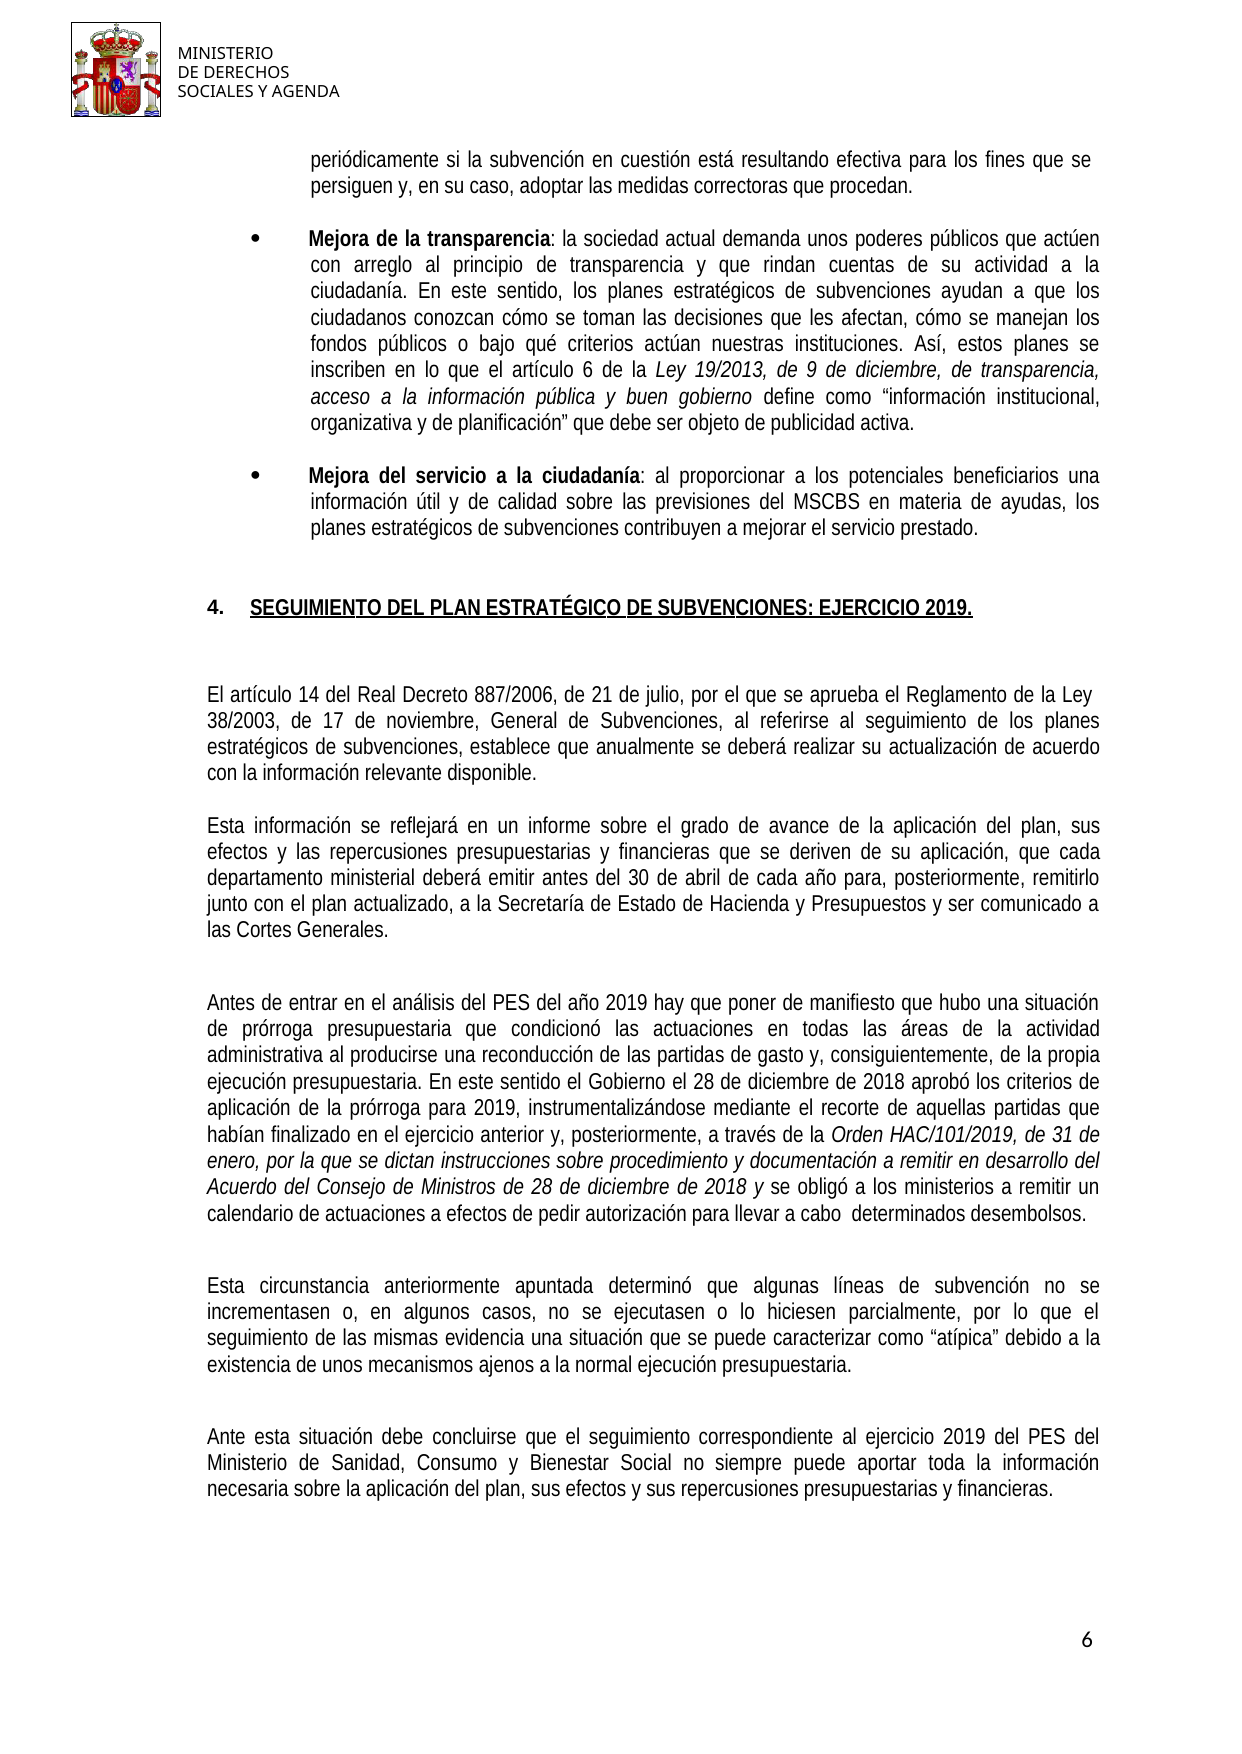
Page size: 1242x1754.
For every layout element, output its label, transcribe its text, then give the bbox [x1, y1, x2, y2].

text El artículo 14 del Real Decreto 887/2006, de 21 de julio, por el que se aprueba el Reglamento de la Ley [207, 681, 1099, 707]
text 4. SEGUIMIENTO DEL PLAN ESTRATÉGICO DE SUBVENCIONES: EJERCICIO 2019. [207, 593, 1108, 619]
text 38/2003, de 17 de noviembre, General de Subvenciones, al referirse al seguimiento de los planes estratégicos de subvenciones, establece que anualmente se deberá realizar su actualización de acuerdo con la información relevante disponible. [207, 707, 1100, 786]
text Ante esta situación debe concluirse que el seguimiento correspondiente al ejercicio 2019 del PES del Ministerio de Sanidad, Consumo y Bienestar Social no siempre puede aportar toda la información necesaria sobre la aplicación del plan, sus efectos y sus repercusiones presupuestarias y financieras. [207, 1423, 1100, 1502]
text periódicamente si la subvención en cuestión está resultando efectiva para los fines que se persiguen y, en su caso, adoptar las medidas correctoras que procedan. [310, 146, 1099, 198]
text Esta información se reflejará en un informe sobre el grado de avance de la aplicación del plan, sus efectos y las repercusiones presupuestarias y financieras que se deriven de su aplicación, que cada departamento ministerial deberá emitir antes del 30 de abril de cada año para, posteriormente, remitirlo junto con el plan actualizado, a la Secretaría de Estado de Hacienda y Presupuestos y ser comunicado a las Cortes Generales. [207, 812, 1100, 943]
text  Mejora del servicio a la ciudadanía: al proporcionar a los potenciales beneficiarios una información útil y de calidad sobre las previsiones del MSCBS en materia de ayudas, los planes estratégicos de subvenciones contribuyen a mejorar el servicio prestado. [251, 462, 1100, 541]
text  Mejora de la transparencia: la sociedad actual demanda unos poderes públicos que actúen con arreglo al principio de transparencia y que rindan cuentas de su actividad a la ciudadanía. En este sentido, los planes estratégicos de subvenciones ayudan a que los ciudadanos conozcan cómo se toman las decisiones que les afectan, cómo se manejan los fondos públicos o bajo qué criterios actúan nuestras instituciones. Así, estos planes se inscriben en lo que el artículo 6 de la Ley 19/2013, de 9 de diciembre, de transparencia, acceso a la información pública y buen gobierno define como “información institucional, organizativa y de planificación” que debe ser objeto de publicidad activa. [251, 224, 1100, 435]
text Antes de entrar en el análisis del PES del año 2019 hay que poner de manifiesto que hubo una situación de prórroga presupuestaria que condicionó las actuaciones en todas las áreas de la actividad administrativa al producirse una reconducción de las partidas de gasto y, consiguientemente, de la propia ejecución presupuestaria. En este sentido el Gobierno el 28 de diciembre de 2018 aprobó los criterios de aplicación de la prórroga para 2019, instrumentalizándose mediante el recorte de aquellas partidas que habían finalizado en el ejercicio anterior y, posteriormente, a través de la Orden HAC/101/2019, de 31 de enero, por la que se dictan instrucciones sobre procedimiento y documentación a remitir en desarrollo del Acuerdo del Consejo de Ministros de 28 de diciembre de 2018 y se obligó a los ministerios a remitir un calendario de actuaciones a efectos de pedir autorización para llevar a cabo determinados desembolsos. [207, 989, 1100, 1226]
picture [72, 23, 160, 116]
text Esta circunstancia anteriormente apuntada determinó que algunas líneas de subvención no se incrementasen o, en algunos casos, no se ejecutasen o lo hiciesen parcialmente, por lo que el seguimiento de las mismas evidencia una situación que se puede caracterizar como “atípica” debido a la existencia de unos mecanismos ajenos a la normal ejecución presupuestaria. [207, 1272, 1100, 1377]
